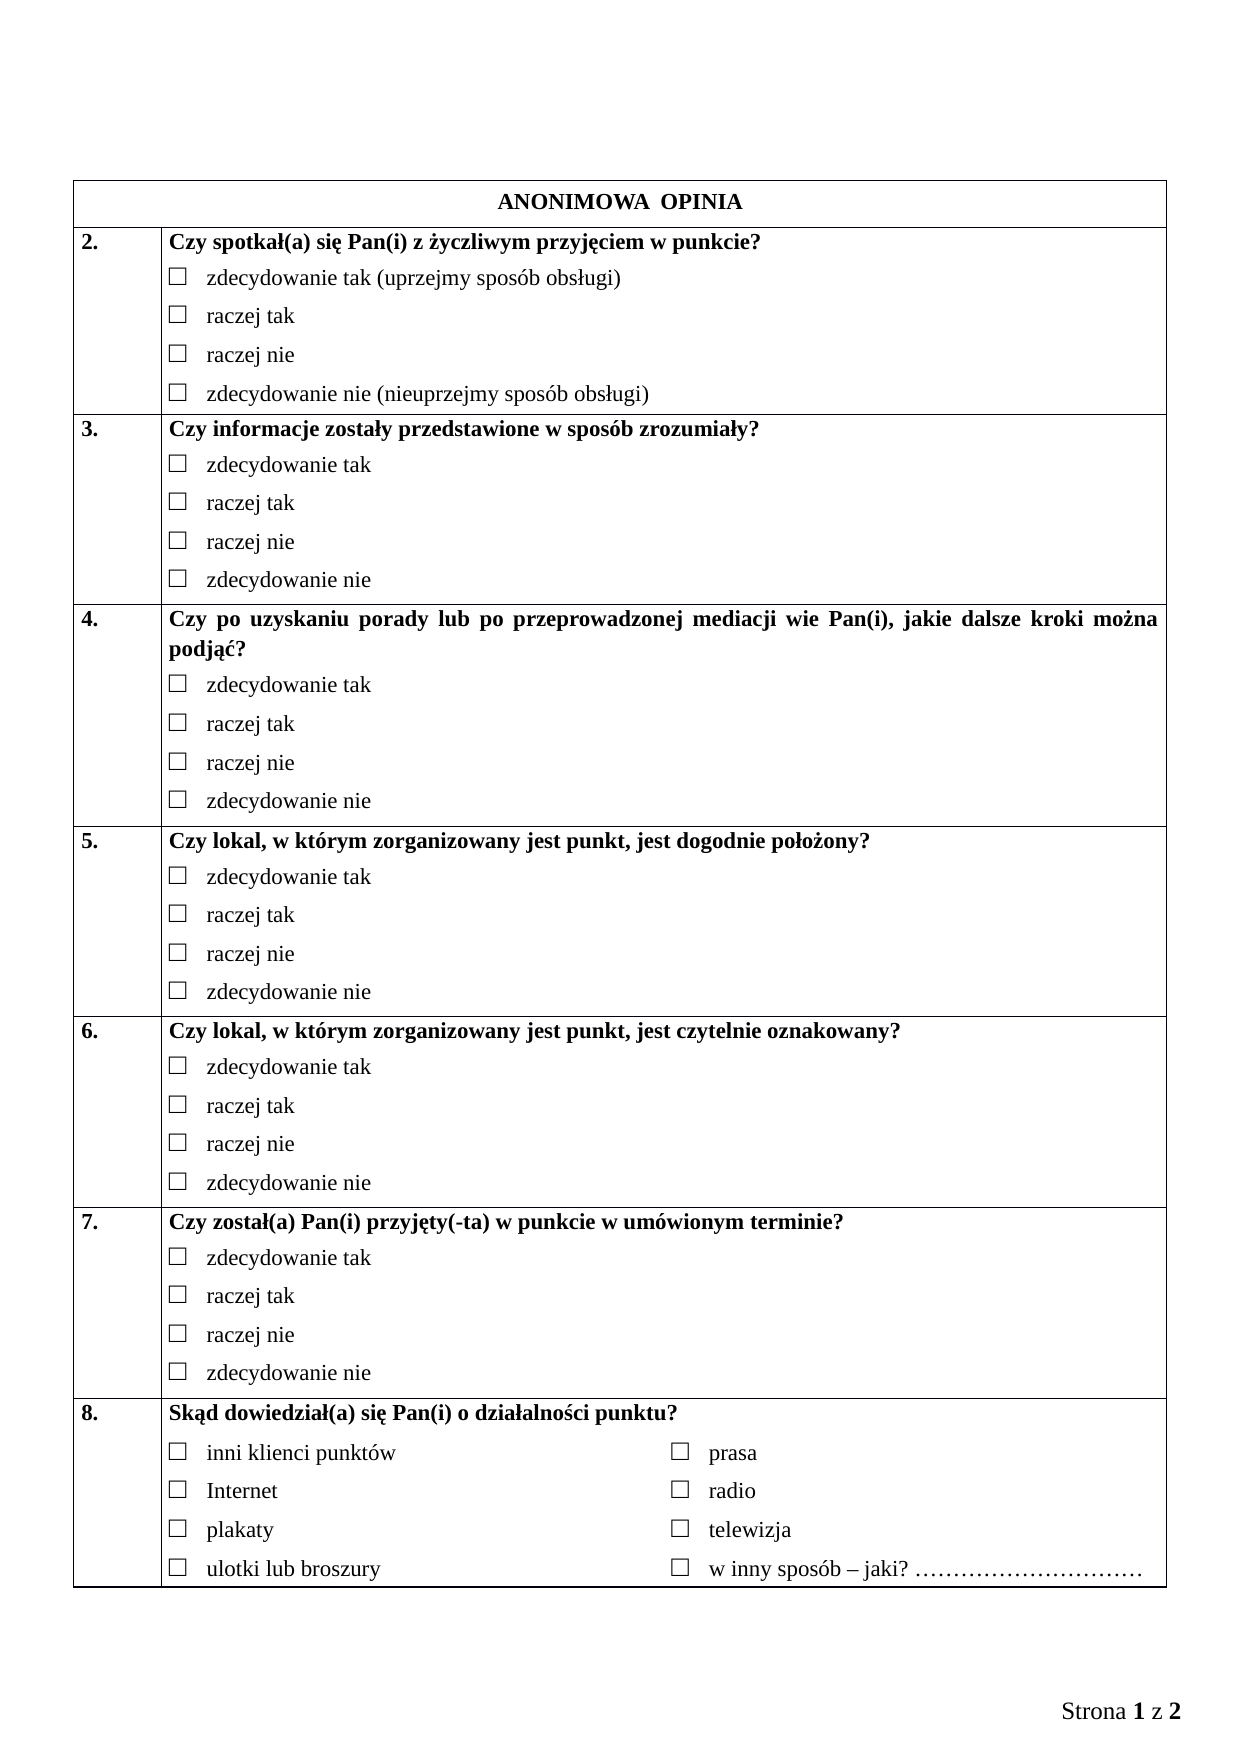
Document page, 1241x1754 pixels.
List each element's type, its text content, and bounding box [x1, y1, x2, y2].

table_cell Czy lokal, w którym zorganizowany jest punkt, jest dogodnie położony? zdecydowanie tak raczej tak raczej nie zdecydowanie nie [162, 827, 1166, 1016]
table_cell Czy został(a) Pan(i) przyjęty(-ta) w punkcie w umówionym terminie? zdecydowanie tak raczej tak raczej nie zdecydowanie nie [162, 1208, 1166, 1398]
table_cell 3. [74, 415, 161, 604]
table_cell prasa radio telewizja w inny sposób – jaki? ………………………… [664, 1432, 1166, 1586]
table_cell inni klienci punktów Internet plakaty ulotki lub broszury [162, 1432, 664, 1586]
table_cell 7. [74, 1208, 161, 1398]
table_cell 2. [74, 228, 161, 413]
table_cell 8. [74, 1399, 161, 1586]
table_cell 6. [74, 1017, 161, 1207]
table_cell Czy spotkał(a) się Pan(i) z życzliwym przyjęciem w punkcie? zdecydowanie tak (uprzejmy sposób obsługi) raczej tak raczej nie zdecydowanie nie (nieuprzejmy sposób obsługi) [162, 228, 1166, 413]
table_cell Czy lokal, w którym zorganizowany jest punkt, jest czytelnie oznakowany? zdecydowanie tak raczej tak raczej nie zdecydowanie nie [162, 1017, 1166, 1207]
table_cell 4. [74, 605, 161, 826]
table_cell Czy po uzyskaniu porady lub po przeprowadzonej mediacji wie Pan(i), jakie dalsze kroki można podjąć? zdecydowanie tak raczej tak raczej nie zdecydowanie nie [162, 605, 1166, 826]
table_cell Czy informacje zostały przedstawione w sposób zrozumiały? zdecydowanie tak raczej tak raczej nie zdecydowanie nie [162, 415, 1166, 604]
table_header ANONIMOWA OPINIA [74, 181, 1166, 227]
table_cell Skąd dowiedział(a) się Pan(i) o działalności punktu? [162, 1399, 1166, 1432]
table_cell 5. [74, 827, 161, 1016]
